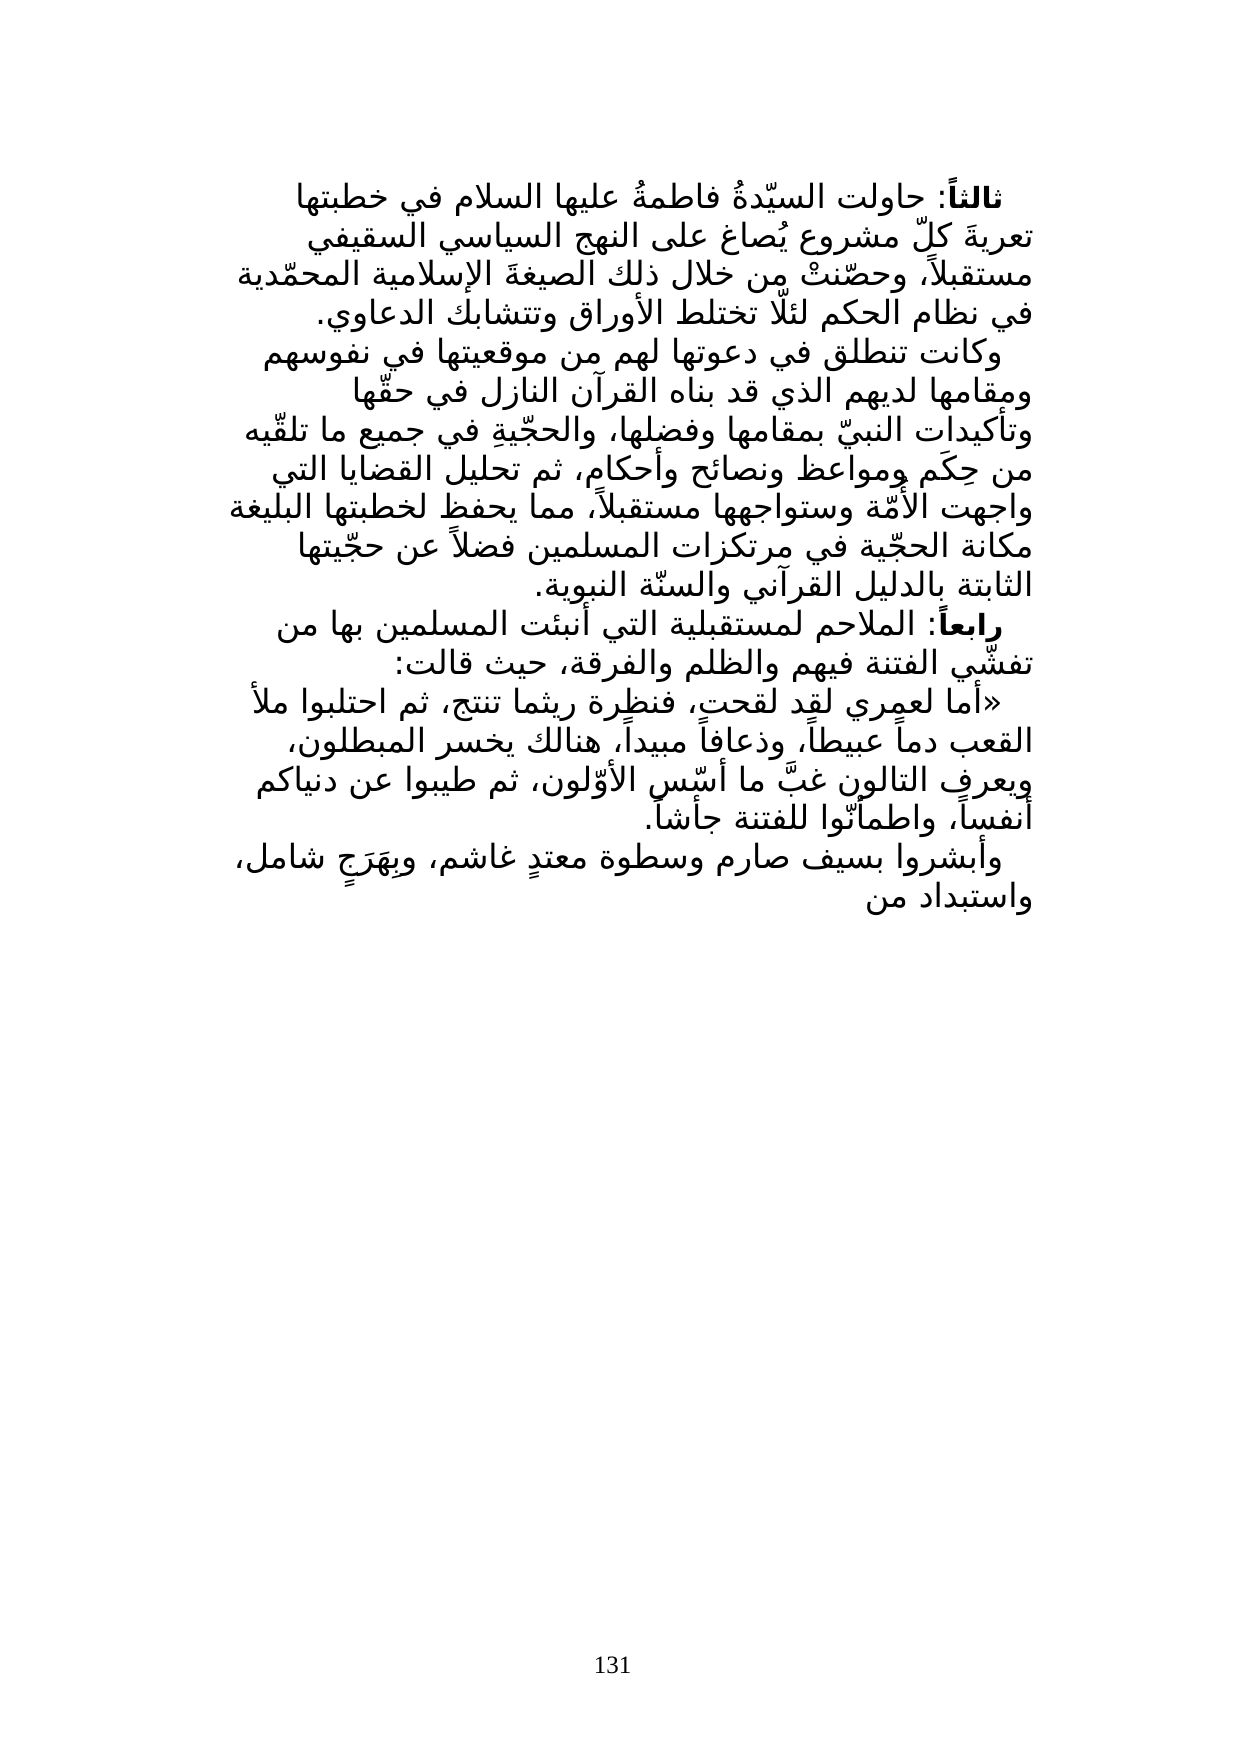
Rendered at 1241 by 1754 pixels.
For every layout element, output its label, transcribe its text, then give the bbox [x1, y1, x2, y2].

text رابعاً: الملاحم لمستقبلية التي أنبئت المسلمين بها من تفشّي الفتنة فيهم والظلم والفرقة، حيث قالت: [222, 604, 1033, 682]
text وكانت تنطلق في دعوتها لهم من موقعيتها في نفوسهم ومقامها لديهم الذي قد بناه القرآن النازل في حقّها وتأكيدات النبيّ بمقامها وفضلها، والحجّيةِ في جميع ما تلقّيه من حِكَم ومواعظ ونصائح وأحكام، ثم تحليل القضايا التي واجهت الأُمّة وستواجهها مستقبلاً، مما يحفظ لخطبتها البليغة مكانة الحجّية في مرتكزات المسلمين فضلاً عن حجّيتها الثابتة بالدليل القرآني والسنّة النبوية. [222, 333, 1033, 604]
text وأبشروا بسيف صارم وسطوة معتدٍ غاشم، وبِهَرَجٍ شامل، واستبداد من [222, 838, 1033, 915]
text «أما لعمري لقد لقحت، فنظرة ريثما تنتج، ثم احتلبوا ملأ القعب دماً عبيطاً، وذعافاً مبيداً، هنالك يخسر المبطلون، ويعرف التالون غبَّ ما أسّس الأوّلون، ثم طيبوا عن دنياكم أنفساً، واطمأنّوا للفتنة جأشاً. [222, 682, 1033, 838]
text ثالثاً: حاولت السيّدةُ فاطمةُ عليها السلام في خطبتها تعريةَ كلّ مشروع يُصاغ على النهج السياسي السقيفي مستقبلاً، وحصّنتْ من خلال ذلك الصيغةَ الإسلامية المحمّدية في نظام الحكم لئلّا تختلط الأوراق وتتشابك الدعاوي. [222, 177, 1033, 333]
